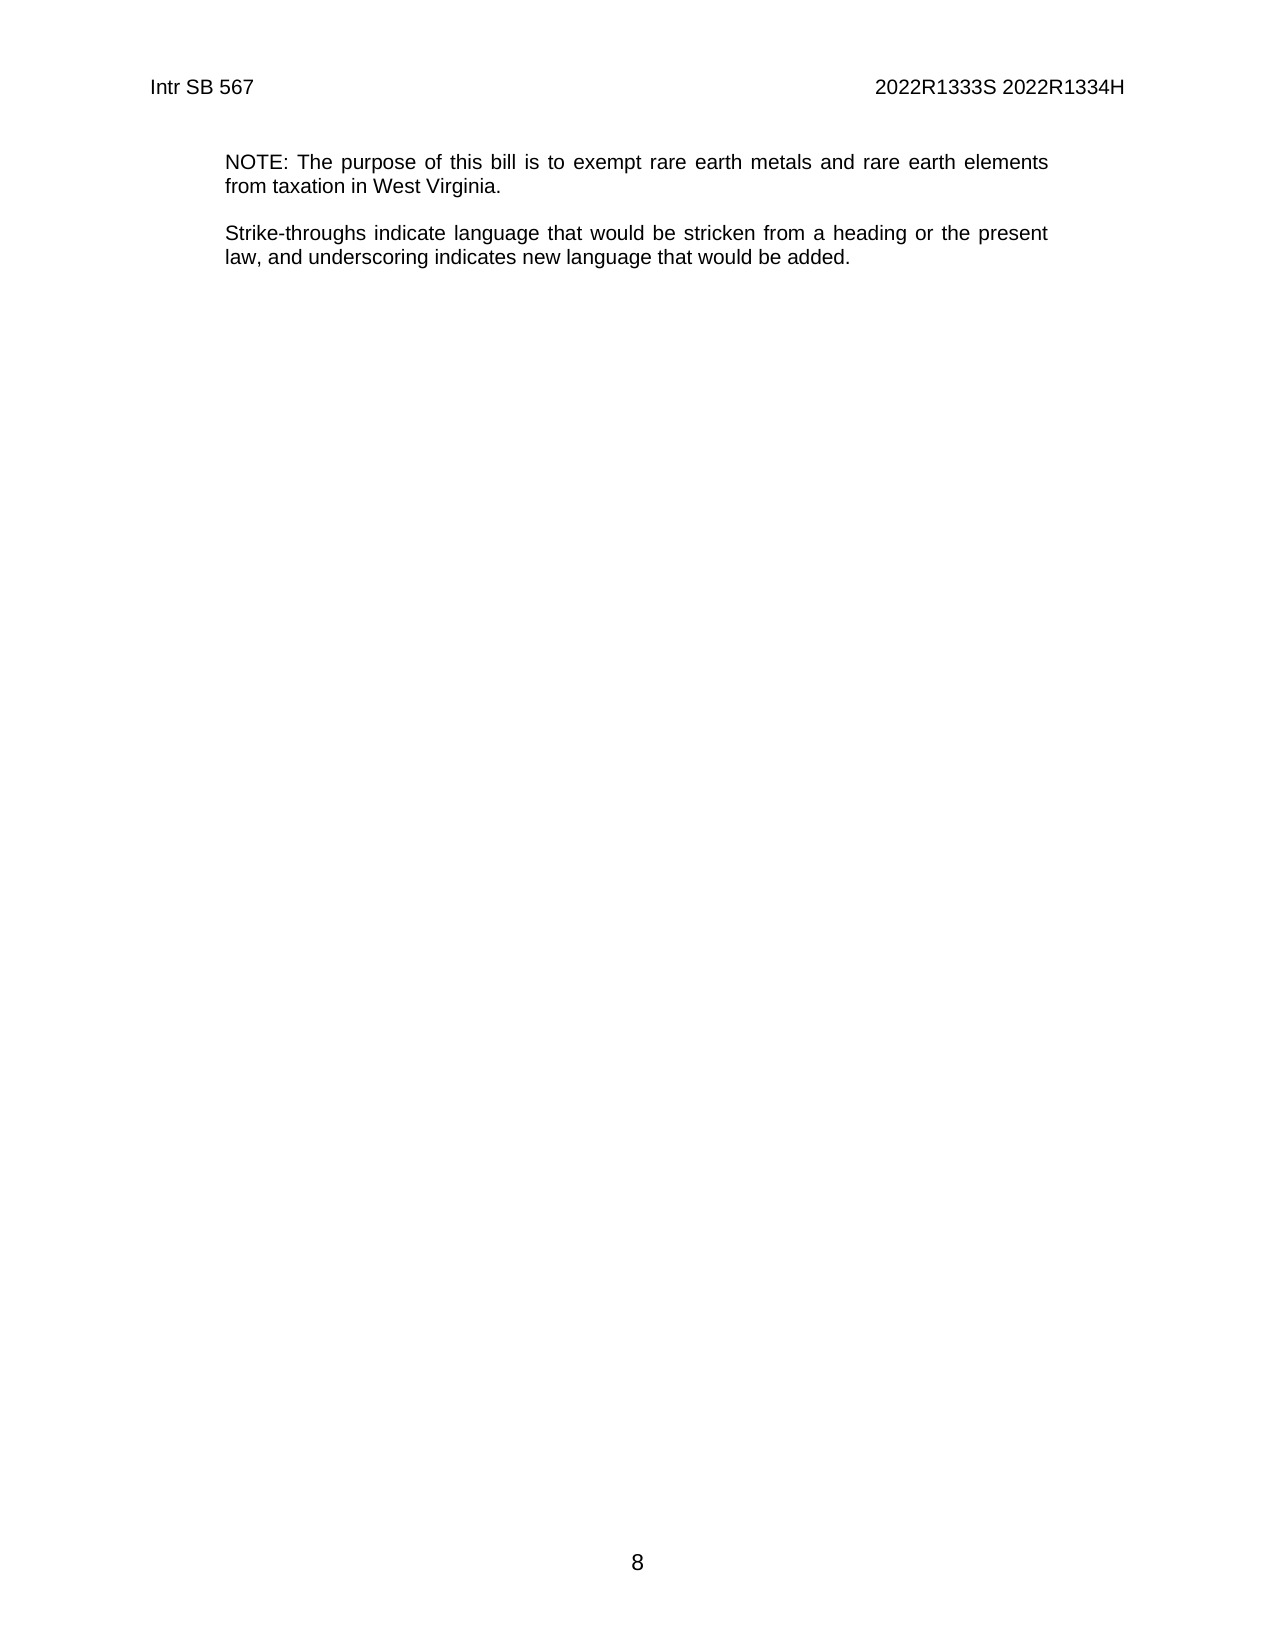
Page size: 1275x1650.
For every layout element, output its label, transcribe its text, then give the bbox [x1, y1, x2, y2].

text Strike-throughs indicate language that would be stricken from a heading or the present law, and underscoring indicates new language that would be added. [225, 221, 1050, 269]
text NOTE: The purpose of this bill is to exempt rare earth metals and rare earth elements from taxation in West Virginia. [225, 150, 1050, 198]
